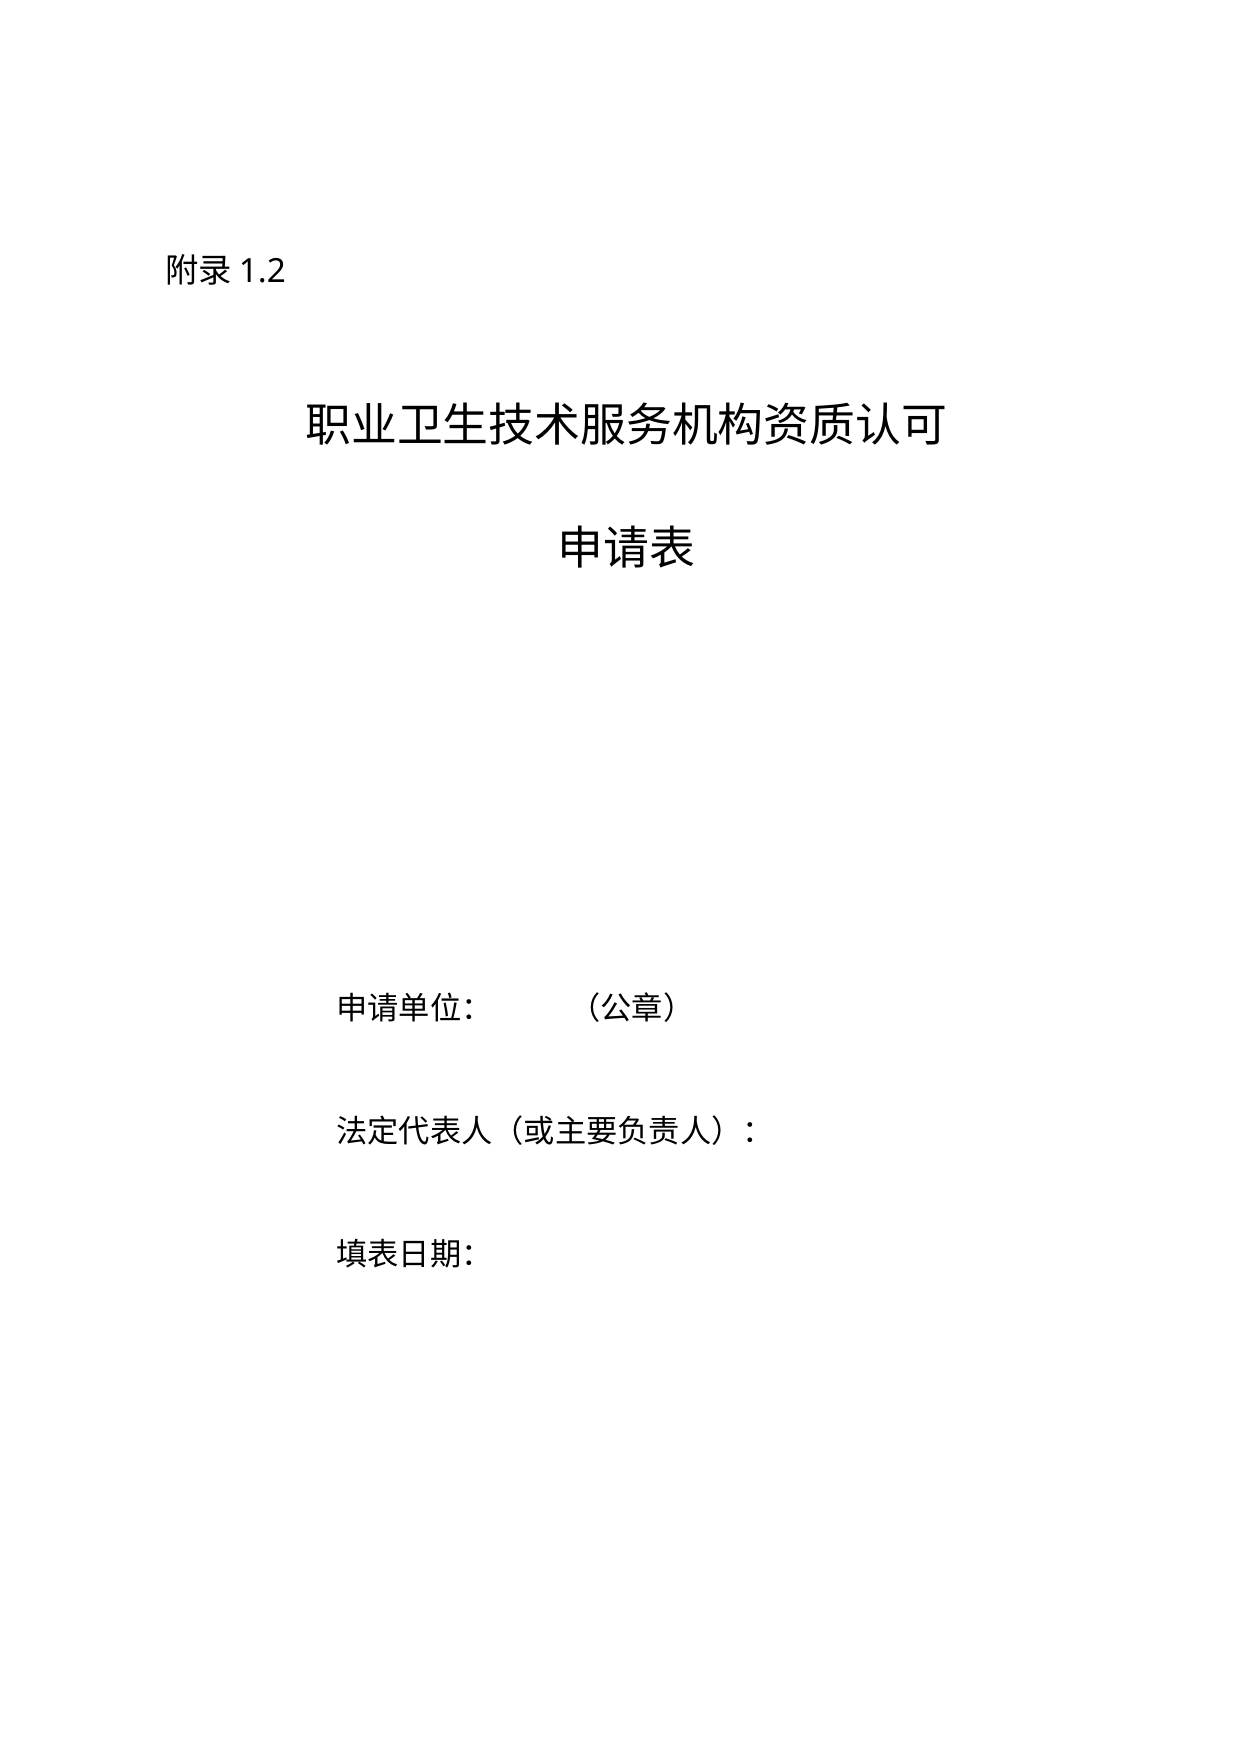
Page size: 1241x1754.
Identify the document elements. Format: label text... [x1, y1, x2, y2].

text 附录1.2 [165, 238, 1087, 299]
text 申请单位： （公章） [273, 975, 1087, 1037]
text 填表日期： [273, 1221, 1087, 1282]
text 法定代表人（或主要负责人）： [273, 1098, 1087, 1159]
text 职业卫生技术服务机构资质认可 [165, 361, 1087, 483]
text 申请表 [165, 483, 1087, 606]
